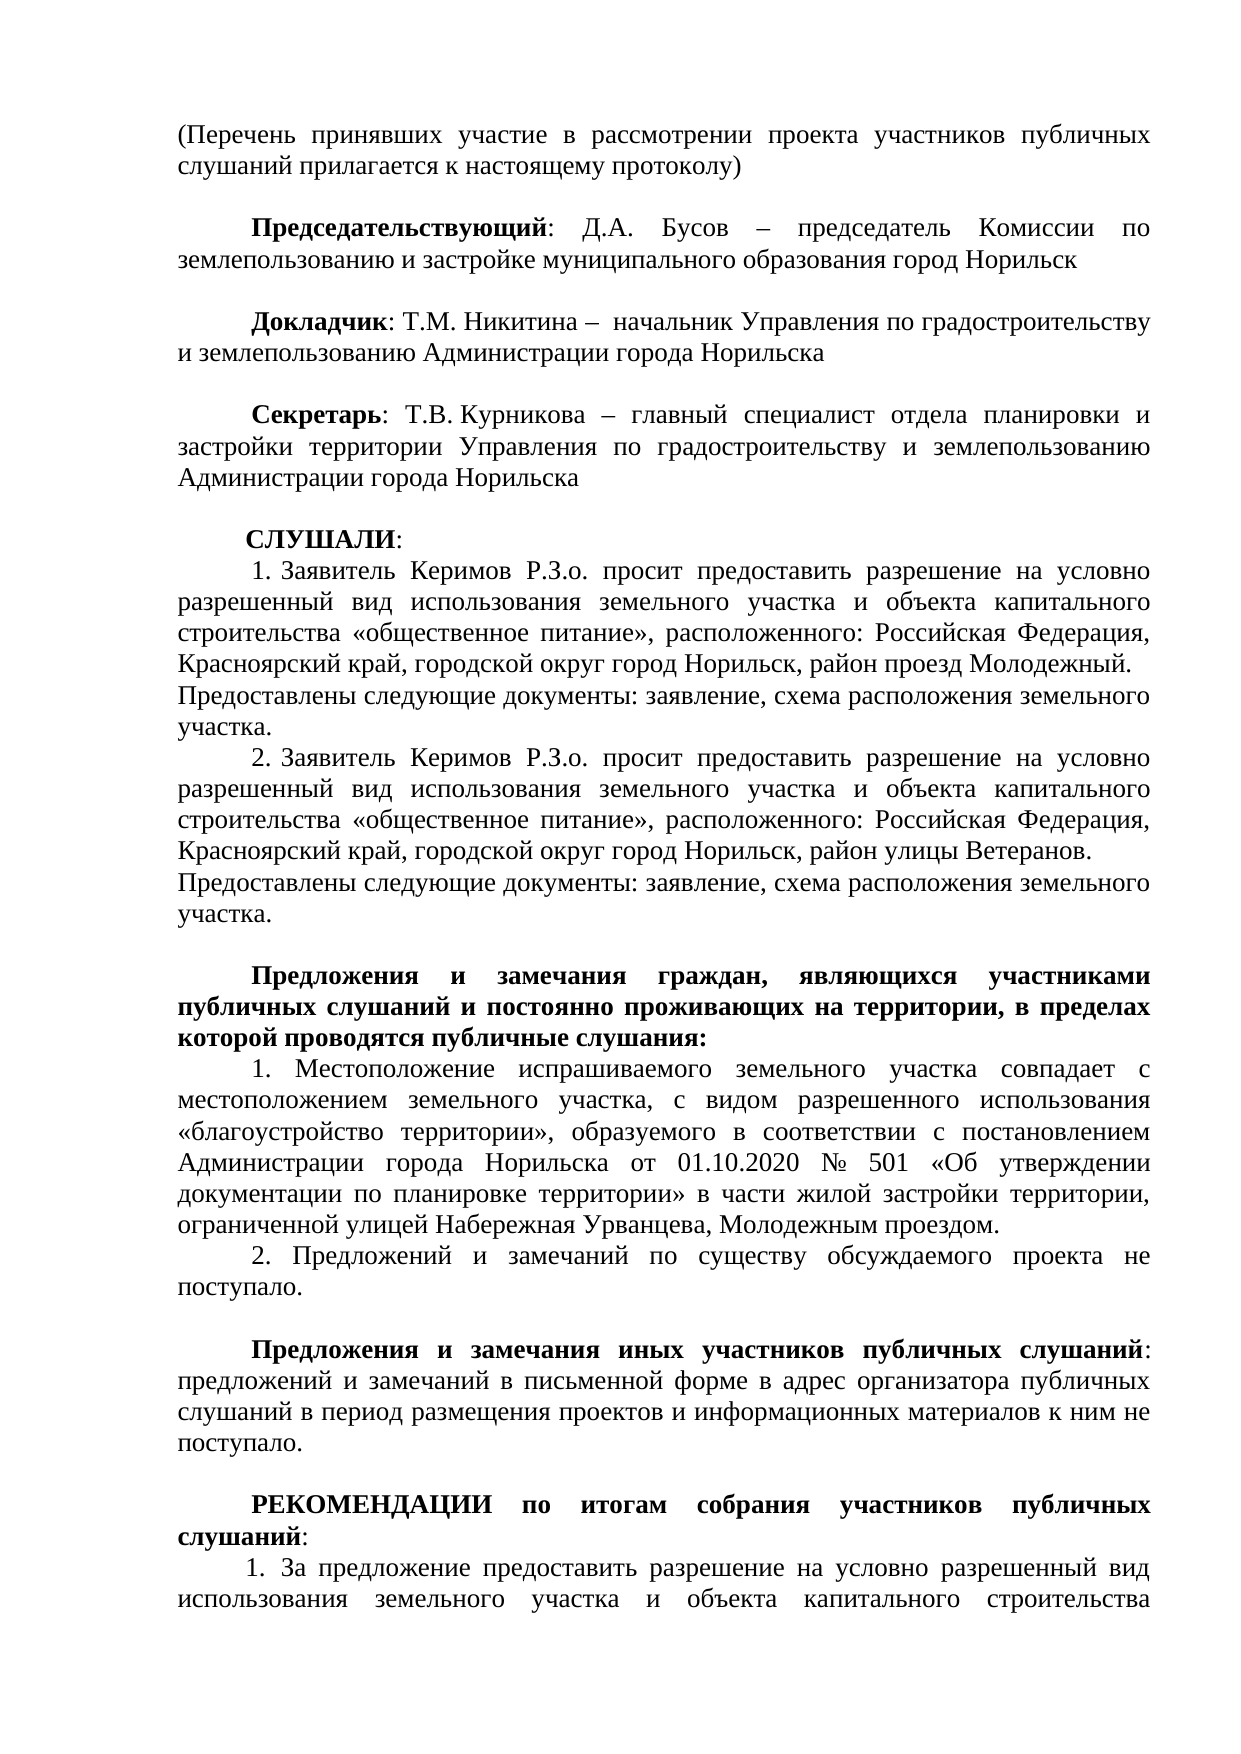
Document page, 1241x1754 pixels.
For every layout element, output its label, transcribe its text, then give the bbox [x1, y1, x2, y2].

text Предоставлены следующие документы: заявление, схема расположения земельного участка. [177, 866, 1152, 928]
text Предложения и замечания граждан, являющихся участниками публичных слушаний и постоянно проживающих на территории, в пределах которой проводятся публичные слушания: [177, 959, 1152, 1052]
text СЛУШАЛИ: [177, 523, 1152, 554]
text Председательствующий: Д.А. Бусов – председатель Комиссии по землепользованию и застройке муниципального образования город Норильск [177, 212, 1152, 274]
text 1. Местоположение испрашиваемого земельного участка совпадает с местоположением земельного участка, с видом разрешенного использования «благоустройство территории», образуемого в соответствии с постановлением Администрации города Норильска от 01.10.2020 № 501 «Об утверждении документации по планировке территории» в части жилой застройки территории, ограниченной улицей Набережная Урванцева, Молодежным проездом. [177, 1052, 1152, 1239]
text (Перечень принявших участие в рассмотрении проекта участников публичных слушаний прилагается к настоящему протоколу) [177, 118, 1152, 180]
text Предложения и замечания иных участников публичных слушаний: предложений и замечаний в письменной форме в адрес организатора публичных слушаний в период размещения проектов и информационных материалов к ним не поступало. [177, 1333, 1152, 1457]
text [177, 1551, 1152, 1613]
text Предоставлены следующие документы: заявление, схема расположения земельного участка. [177, 679, 1152, 741]
text Докладчик: Т.М. Никитина – начальник Управления по градостроительству и землепользованию Администрации города Норильска [177, 305, 1152, 367]
text 1. Заявитель Керимов Р.З.о. просит предоставить разрешение на условно разрешенный вид использования земельного участка и объекта капитального строительства «общественное питание», расположенного: Российская Федерация, Красноярский край, городской округ город Норильск, район проезд Молодежный. [177, 554, 1152, 679]
text 2. Предложений и замечаний по существу обсуждаемого проекта не поступало. [177, 1239, 1152, 1302]
text Секретарь: Т.В. Курникова – главный специалист отдела планировки и застройки территории Управления по градостроительству и землепользованию Администрации города Норильска [177, 398, 1152, 492]
text РЕКОМЕНДАЦИИ по итогам собрания участников публичных слушаний: [177, 1488, 1152, 1551]
text 2. Заявитель Керимов Р.З.о. просит предоставить разрешение на условно разрешенный вид использования земельного участка и объекта капитального строительства «общественное питание», расположенного: Российская Федерация, Красноярский край, городской округ город Норильск, район улицы Ветеранов. [177, 741, 1152, 866]
